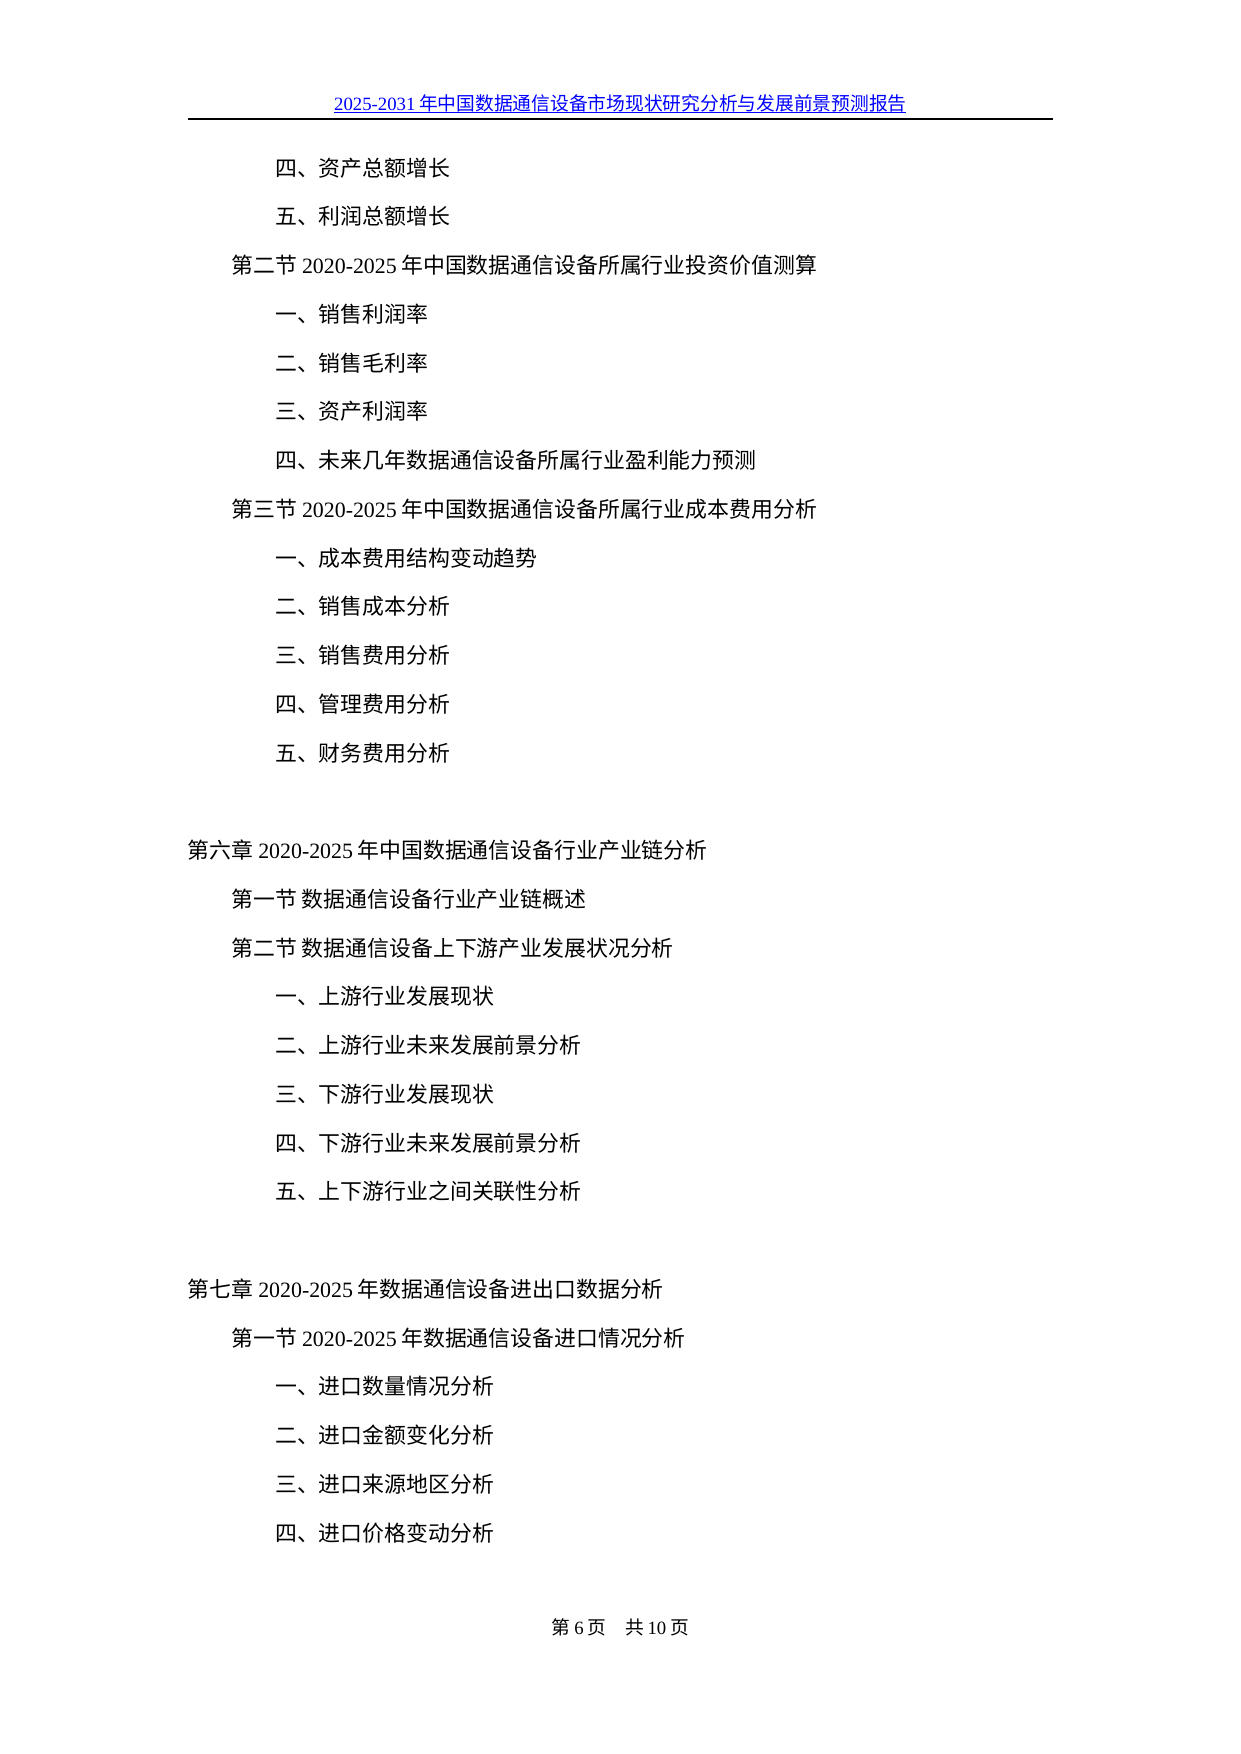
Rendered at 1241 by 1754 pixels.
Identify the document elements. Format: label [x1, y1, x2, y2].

text [187, 150, 1053, 1548]
